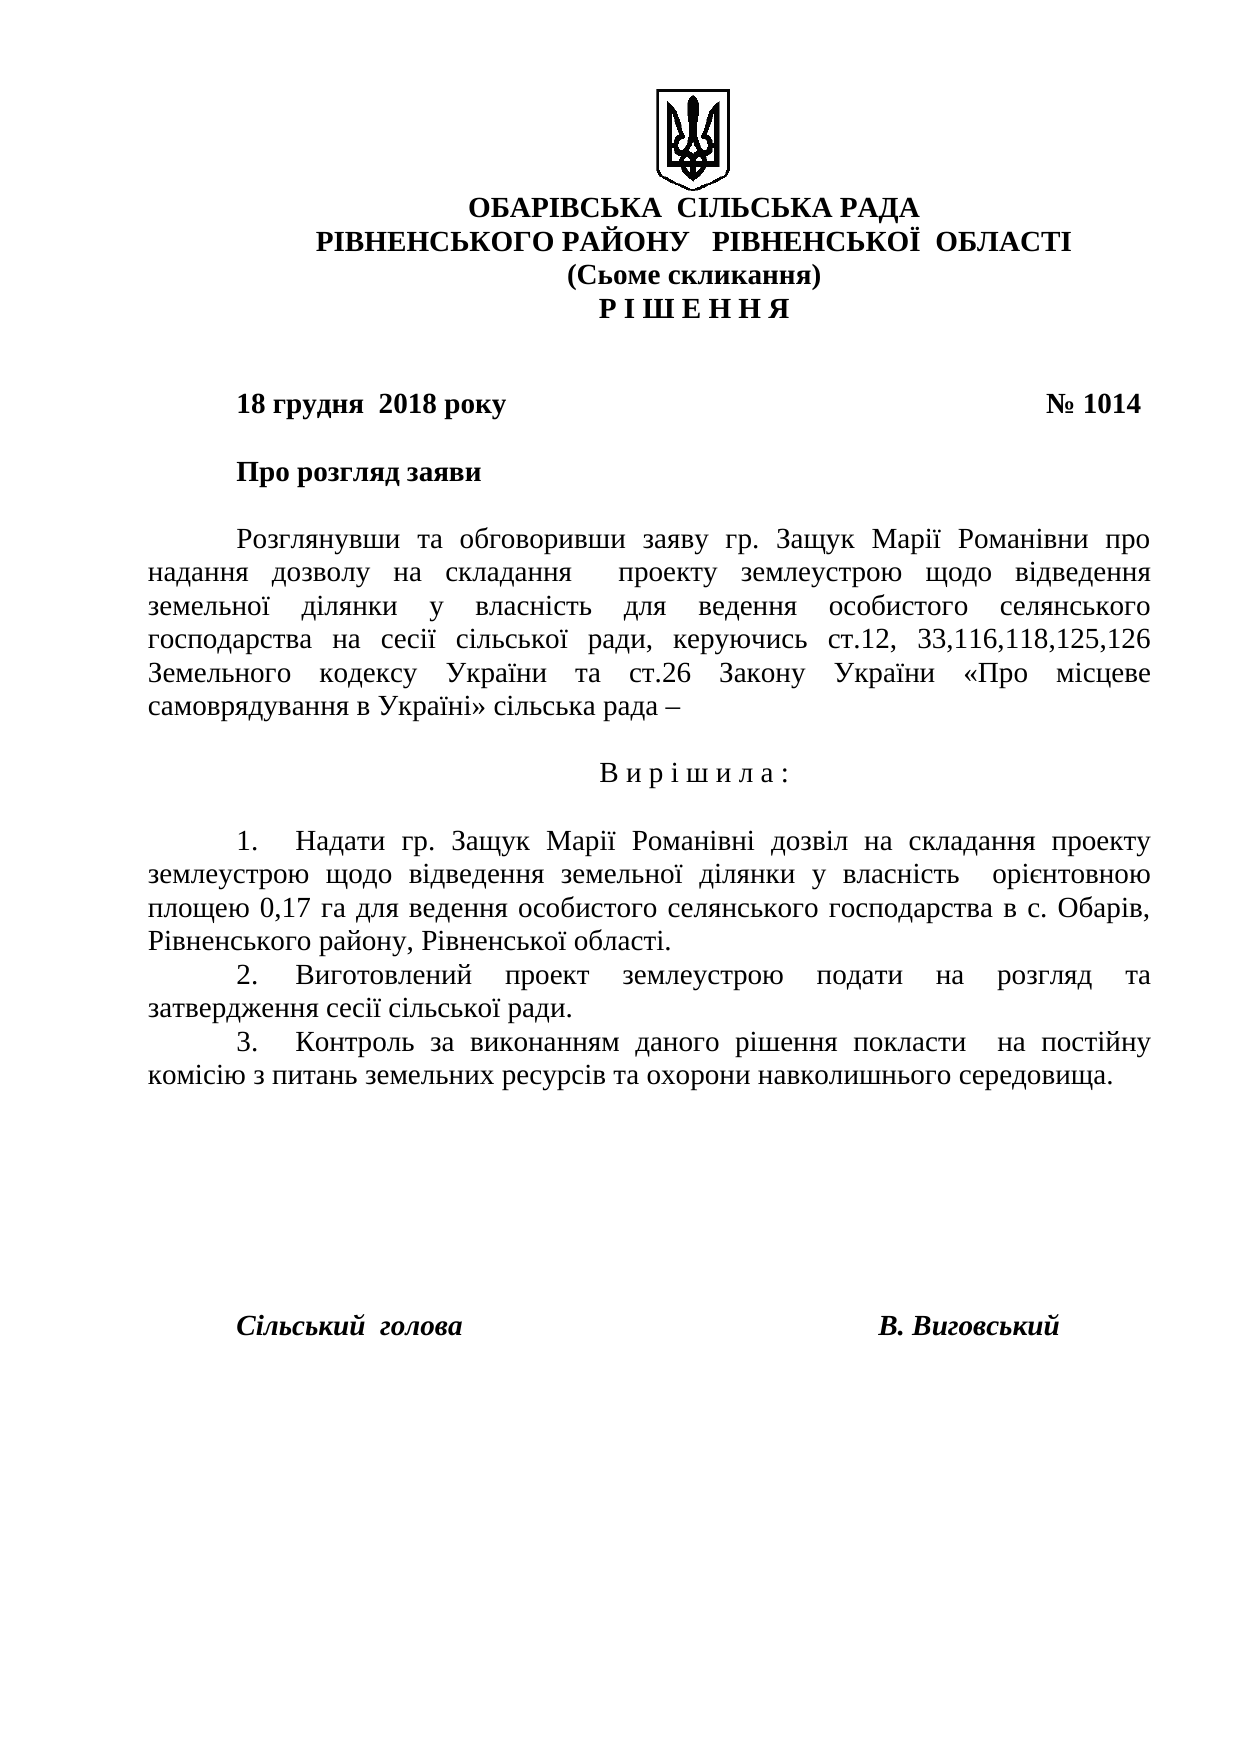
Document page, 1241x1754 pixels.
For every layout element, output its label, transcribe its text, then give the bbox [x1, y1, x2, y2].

list Надати гр. Защук Марії Романівні дозвіл на складання проекту землеустрою щодо відведення земельної ділянки у власність орієнтовною площею 0,17 га для ведення особистого селянського господарства в с. Обарів, Рівненського району, Рівненської області. [148, 823, 1152, 957]
list Про розгляд заяви [148, 454, 1152, 487]
text Сільський голова В. Виговський [148, 1308, 1152, 1342]
list Контроль за виконанням даного рішення покласти на постійну комісію з питань земельних ресурсів та охорони навколишнього середовища. [148, 1024, 1152, 1091]
text 18 грудня 2018 року № 1014 [148, 387, 1152, 420]
picture [656, 88, 732, 191]
list Розглянувши та обговоривши заяву гр. Защук Марії Романівни про надання дозволу на складання проекту землеустрою щодо відведення земельної ділянки у власність для ведення особистого селянського господарства на сесії сільської ради, керуючись ст.12, 33,116,118,125,126 Земельного кодексу України та ст.26 Закону України «Про місцеве самоврядування в Україні» сільська рада – [148, 521, 1152, 722]
list ОБАРІВСЬКА СІЛЬСЬКА РАДА [148, 190, 1152, 224]
list Виготовлений проект землеустрою подати на розгляд та затвердження сесії сільської ради. [148, 957, 1152, 1024]
list В и р і ш и л а : [148, 756, 1152, 789]
list (Сьоме скликання) [148, 257, 1152, 291]
list Р І Ш Е Н Н Я [148, 291, 1152, 324]
list РІВНЕНСЬКОГО РАЙОНУ РІВНЕНСЬКОЇ ОБЛАСТІ [148, 224, 1152, 257]
